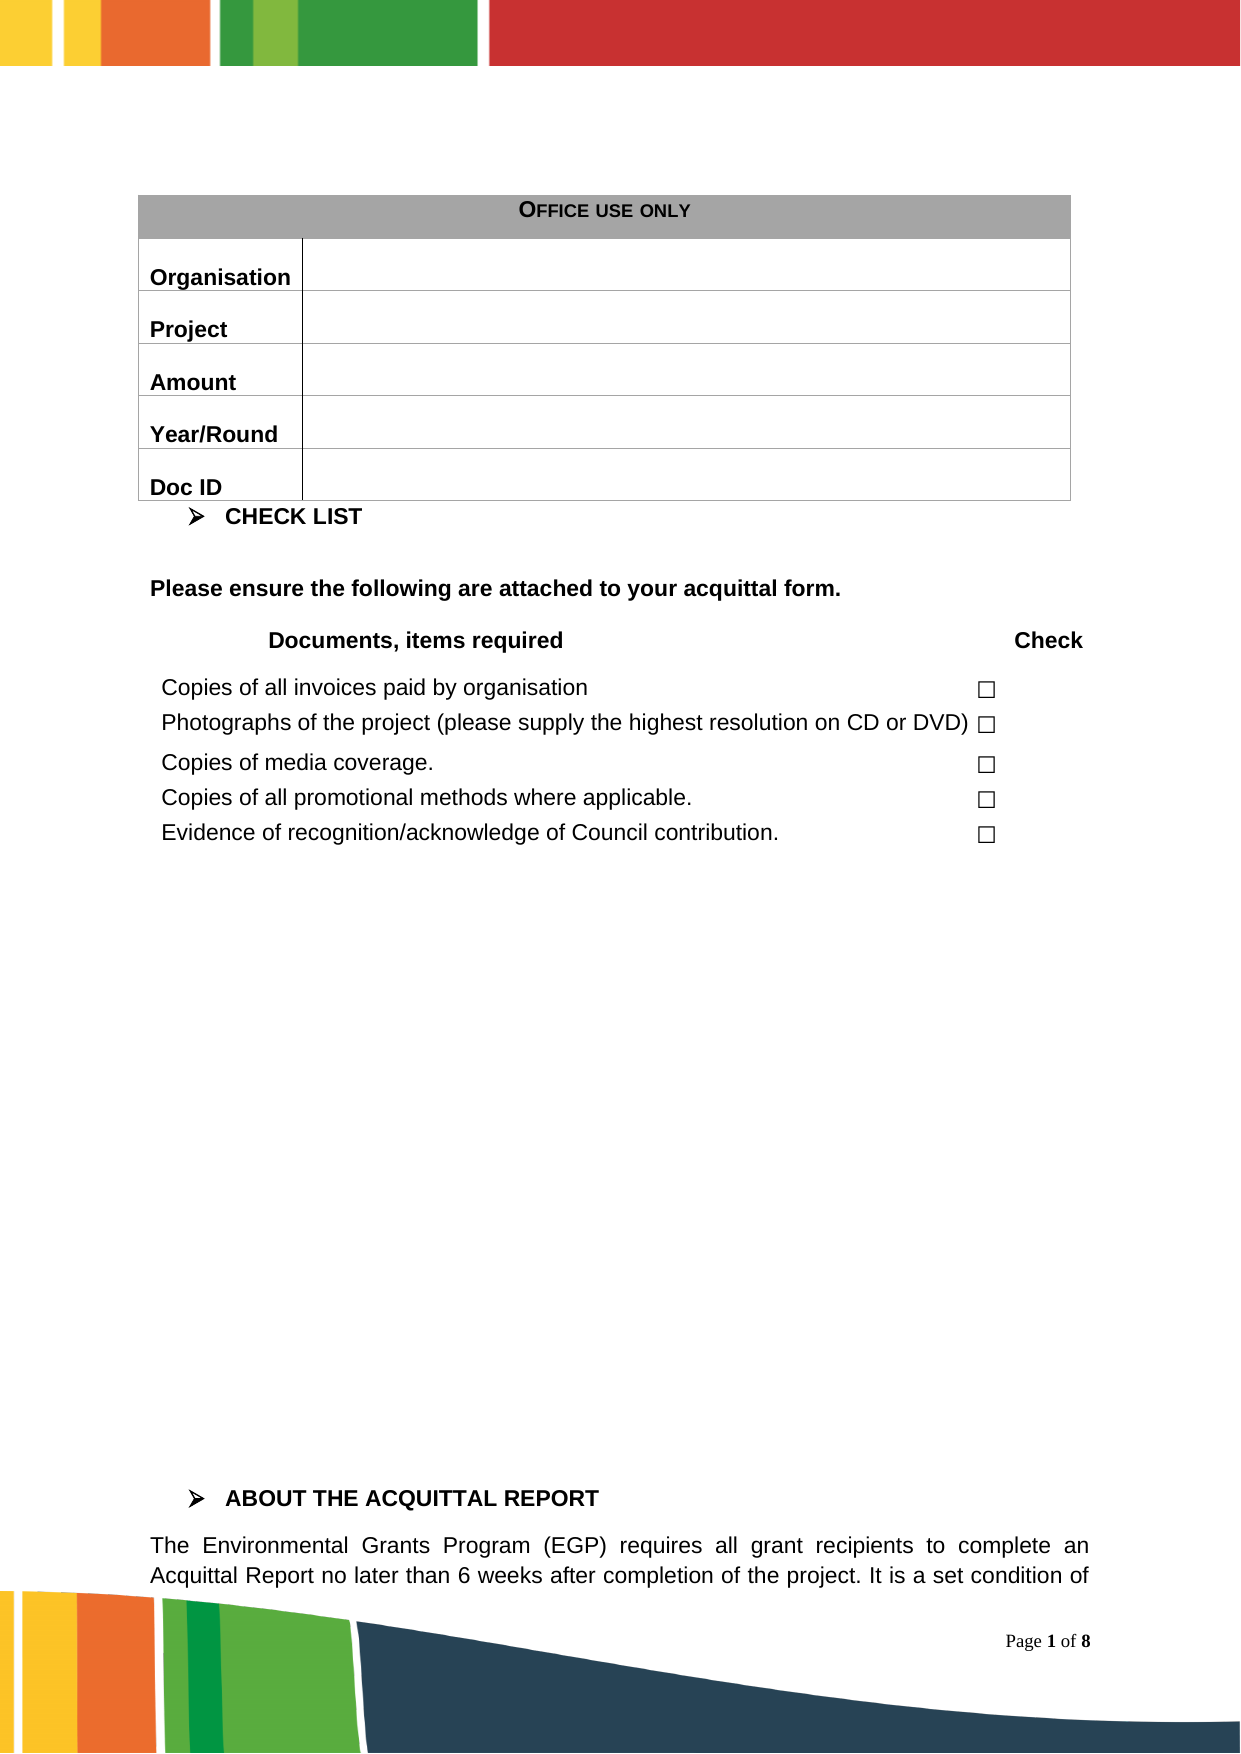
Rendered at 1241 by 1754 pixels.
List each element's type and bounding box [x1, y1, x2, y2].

picture [0, 0, 1241, 66]
picture [0, 1591, 1241, 1753]
